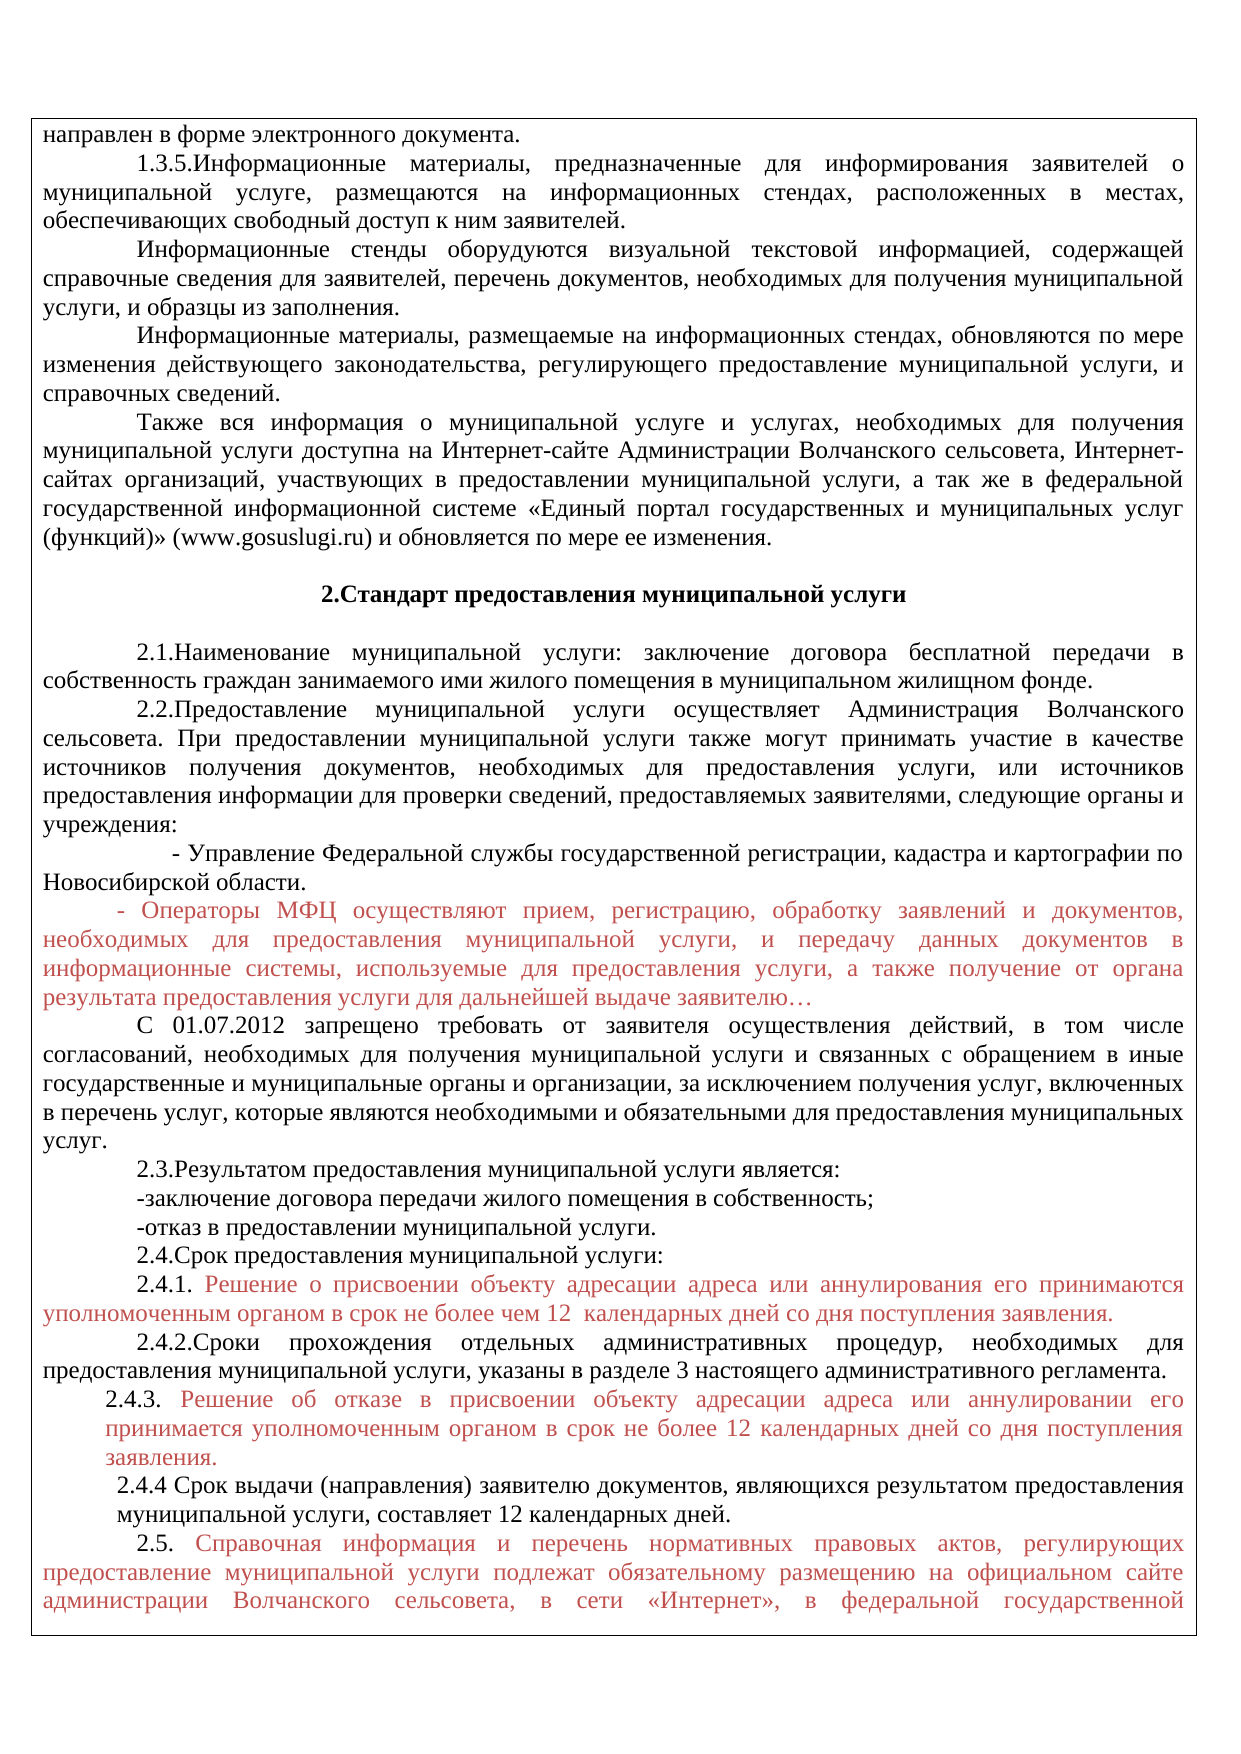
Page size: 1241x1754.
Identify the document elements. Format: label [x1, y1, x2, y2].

table_cell [32, 119, 1196, 1635]
